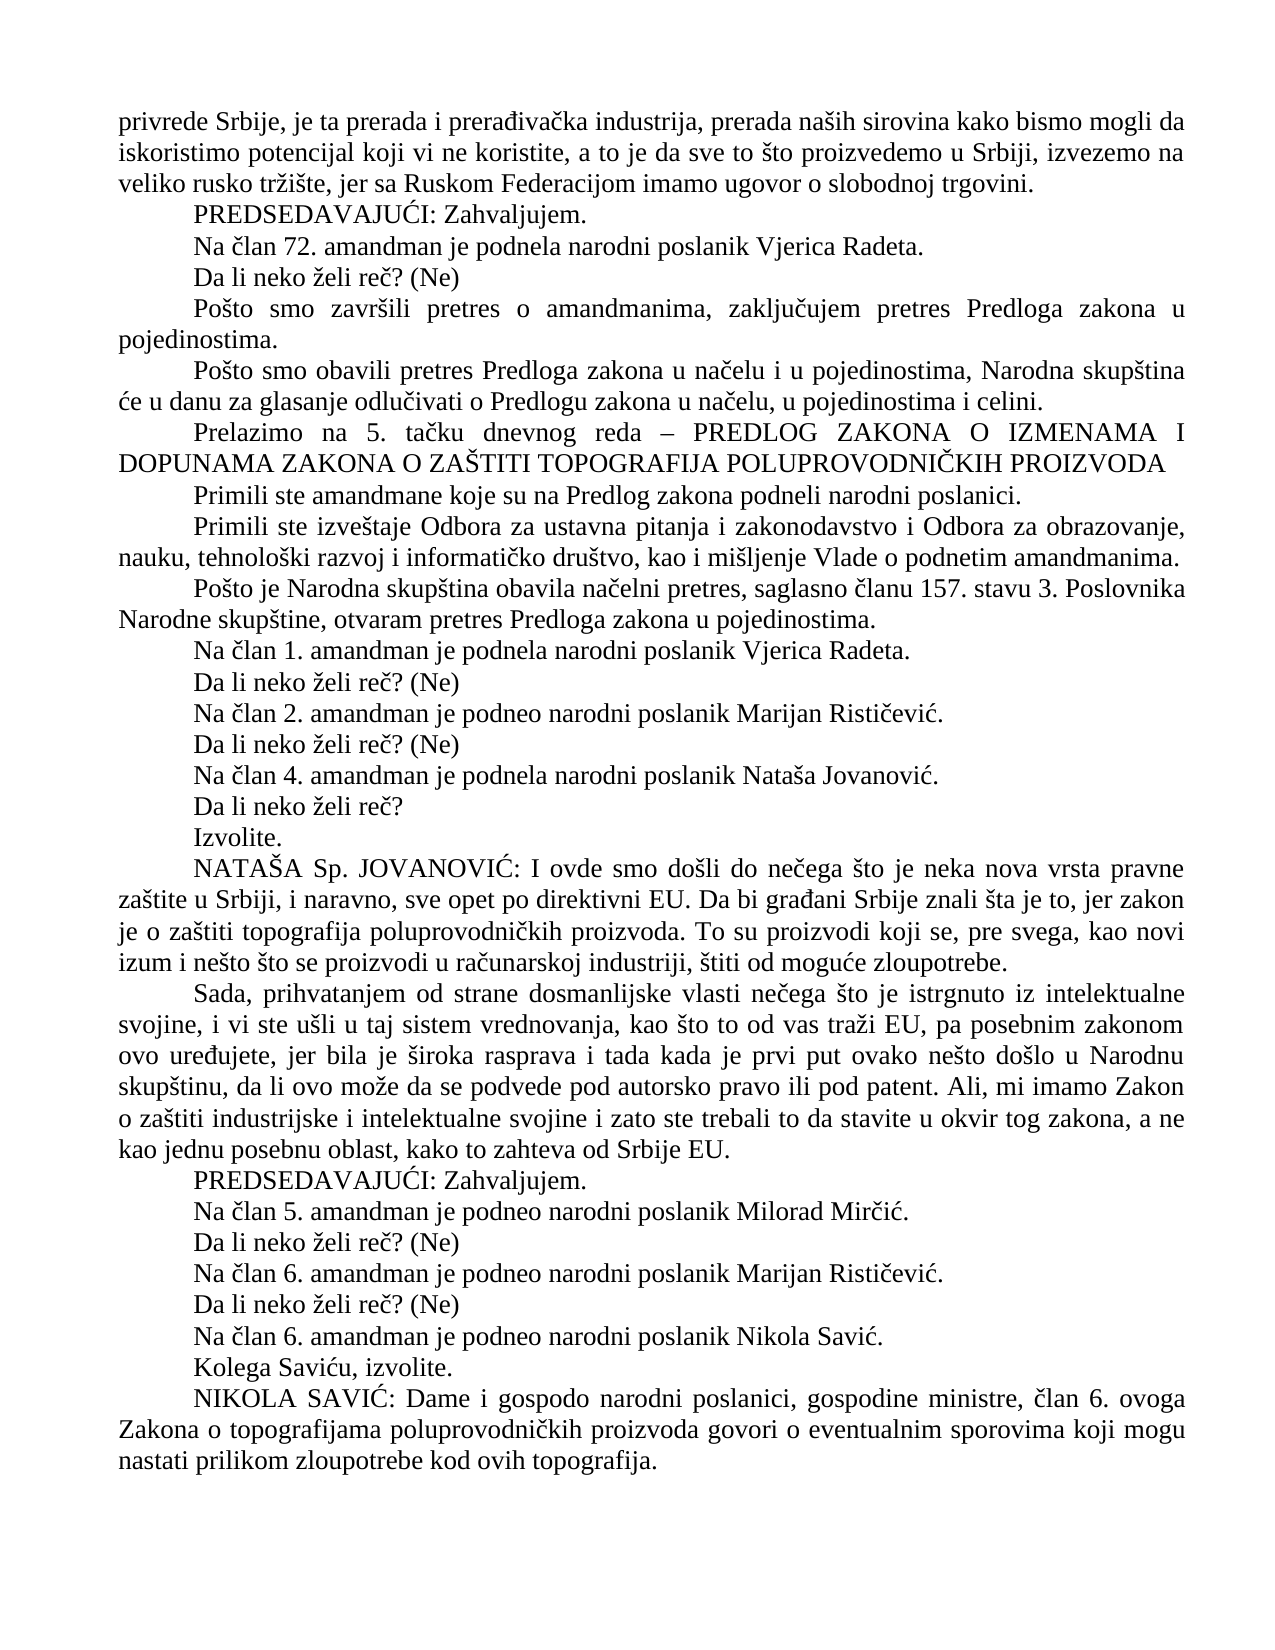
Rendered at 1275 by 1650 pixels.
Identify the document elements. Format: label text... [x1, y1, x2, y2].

text Na član 2. amandman je podneo narodni poslanik Marijan Rističević. [118, 697, 1186, 728]
text Kolega Saviću, izvolite. [118, 1351, 1186, 1382]
text Da li neko želi reč? [118, 790, 1186, 821]
text Pošto smo završili pretres o amandmanima, zaključujem pretres Predloga zakona u pojedinostima. [118, 292, 1186, 354]
text Primili ste amandmane koje su na Predlog zakona podneli narodni poslanici. [118, 479, 1186, 510]
text Prelazimo na 5. tačku dnevnog reda – PREDLOG ZAKONA O IZMENAMA I DOPUNAMA ZAKONA O ZAŠTITI TOPOGRAFIJA POLUPROVODNIČKIH PROIZVODA [118, 416, 1186, 479]
text Izvolite. [118, 821, 1186, 852]
text Na član 1. amandman je podnela narodni poslanik Vjerica Radeta. [118, 634, 1186, 666]
text Da li neko želi reč? (Ne) [118, 1288, 1186, 1320]
text Sada, prihvatanjem od strane dosmanlijske vlasti nečega što je istrgnuto iz intelektualne svojine, i vi ste ušli u taj sistem vrednovanja, kao što to od vas traži EU, pa posebnim zakonom ovo uređujete, jer bila je široka rasprava i tada kada je prvi put ovako nešto došlo u Narodnu skupštinu, da li ovo može da se podvede pod autorsko pravo ili pod patent. Ali, mi imamo Zakon o zaštiti industrijske i intelektualne svojine i zato ste trebali to da stavite u okvir tog zakona, a ne kao jednu posebnu oblast, kako to zahteva od Srbije EU. [118, 977, 1186, 1164]
text Na član 6. amandman je podneo narodni poslanik Nikola Savić. [118, 1320, 1186, 1351]
text Na član 5. amandman je podneo narodni poslanik Milorad Mirčić. [118, 1195, 1186, 1226]
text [118, 105, 1186, 198]
text Na član 4. amandman je podnela narodni poslanik Nataša Jovanović. [118, 759, 1186, 790]
text Da li neko želi reč? (Ne) [118, 666, 1186, 697]
text Da li neko želi reč? (Ne) [118, 261, 1186, 292]
text Da li neko želi reč? (Ne) [118, 728, 1186, 759]
text Na član 6. amandman je podneo narodni poslanik Marijan Rističević. [118, 1257, 1186, 1288]
text Da li neko želi reč? (Ne) [118, 1226, 1186, 1257]
text NATAŠA Sp. JOVANOVIĆ: I ovde smo došli do nečega što je neka nova vrsta pravne zaštite u Srbiji, i naravno, sve opet po direktivni EU. Da bi građani Srbije znali šta je to, jer zakon je o zaštiti topografija poluprovodničkih proizvoda. To su proizvodi koji se, pre svega, kao novi izum i nešto što se proizvodi u računarskoj industriji, štiti od moguće zloupotrebe. [118, 852, 1186, 977]
text Pošto je Narodna skupština obavila načelni pretres, saglasno članu 157. stavu 3. Poslovnika Narodne skupštine, otvaram pretres Predloga zakona u pojedinostima. [118, 572, 1186, 634]
text PREDSEDAVAJUĆI: Zahvaljujem. [118, 198, 1186, 229]
text NIKOLA SAVIĆ: Dame i gospodo narodni poslanici, gospodine ministre, član 6. ovoga Zakona o topografijama poluprovodničkih proizvoda govori o eventualnim sporovima koji mogu nastati prilikom zloupotrebe kod ovih topografija. [118, 1382, 1186, 1475]
text Na član 72. amandman je podnela narodni poslanik Vjerica Radeta. [118, 229, 1186, 261]
text Pošto smo obavili pretres Predloga zakona u načelu i u pojedinostima, Narodna skupština će u danu za glasanje odlučivati o Predlogu zakona u načelu, u pojedinostima i celini. [118, 354, 1186, 416]
text PREDSEDAVAJUĆI: Zahvaljujem. [118, 1164, 1186, 1195]
text Primili ste izveštaje Odbora za ustavna pitanja i zakonodavstvo i Odbora za obrazovanje, nauku, tehnološki razvoj i informatičko društvo, kao i mišljenje Vlade o podnetim amandmanima. [118, 510, 1186, 572]
